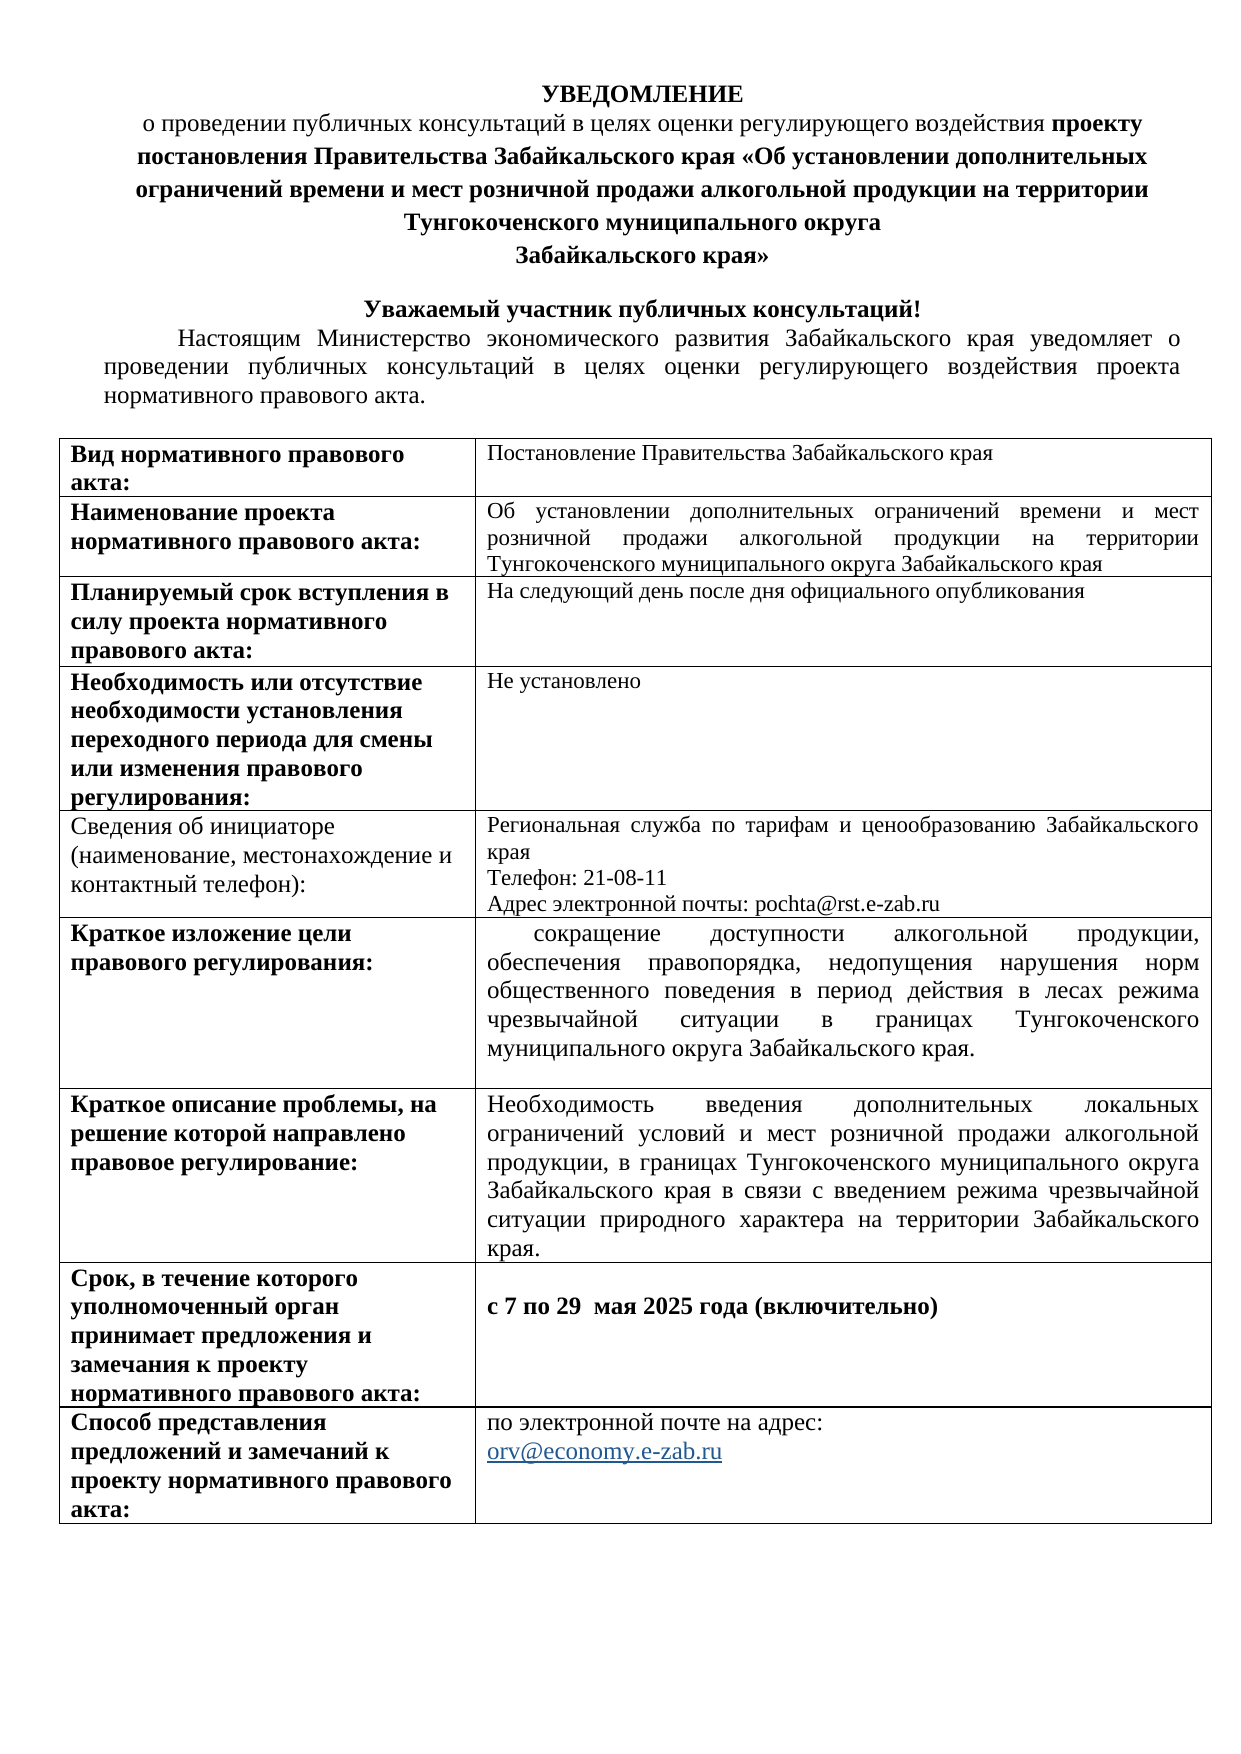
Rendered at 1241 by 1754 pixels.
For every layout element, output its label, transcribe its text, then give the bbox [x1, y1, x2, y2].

table_cell Краткое описание проблемы, на решение которой направлено правовое регулирование: [60, 1089, 475, 1262]
title Уважаемый участник публичных консультаций! [103, 294, 1181, 323]
table_cell Региональная служба по тарифам и ценообразованию Забайкальского края Телефон: 21-08-11 Адрес электронной почты: pochta@rst.e-zab.ru [476, 811, 1211, 917]
text УВЕДОМЛЕНИЕ [103, 79, 1181, 108]
table_cell Краткое изложение цели правового регулирования: [60, 918, 475, 1088]
table_cell Планируемый срок вступления в силу проекта нормативного правового акта: [60, 577, 475, 666]
table_cell Об установлении дополнительных ограничений времени и мест розничной продажи алкогольной продукции на территории Тунгокоченского муниципального округа Забайкальского края [476, 497, 1211, 576]
table_header Постановление Правительства Забайкальского края [476, 439, 1211, 496]
table_cell Необходимость или отсутствие необходимости установления переходного периода для смены или изменения правового регулирования: [60, 667, 475, 810]
table_cell сокращение доступности алкогольной продукции, обеспечения правопорядка, недопущения нарушения норм общественного поведения в период действия в лесах режима чрезвычайной ситуации в границах Тунгокоченского муниципального округа Забайкальского края. [476, 918, 1211, 1088]
table_cell Необходимость введения дополнительных локальных ограничений условий и мест розничной продажи алкогольной продукции, в границах Тунгокоченского муниципального округа Забайкальского края в связи с введением режима чрезвычайной ситуации природного характера на территории Забайкальского края. [476, 1089, 1211, 1262]
table_cell Способ представления предложений и замечаний к проекту нормативного правового акта: [60, 1408, 475, 1522]
text о проведении публичных консультаций в целях оценки регулирующего воздействия проекту [103, 108, 1181, 137]
text постановления Правительства Забайкальского края «Об установлении дополнительных ограничений времени и мест розничной продажи алкогольной продукции на территории Тунгокоченского муниципального округа [103, 141, 1181, 236]
table_cell Не установлено [476, 667, 1211, 810]
table_cell Срок, в течение которого уполномоченный орган принимает предложения и замечания к проекту нормативного правового акта: [60, 1263, 475, 1406]
text Забайкальского края» [103, 240, 1181, 269]
table_cell На следующий день после дня официального опубликования [476, 577, 1211, 666]
table_cell по электронной почте на адрес: orv@economy.e-zab.ru [476, 1408, 1211, 1522]
table_cell с 7 по 29 мая 2025 года (включительно) [476, 1263, 1211, 1406]
table_cell Наименование проекта нормативного правового акта: [60, 497, 475, 576]
table_header Вид нормативного правового акта: [60, 439, 475, 496]
table_cell Сведения об инициаторе (наименование, местонахождение и контактный телефон): [60, 811, 475, 917]
text Настоящим Министерство экономического развития Забайкальского края уведомляет о проведении публичных консультаций в целях оценки регулирующего воздействия проекта нормативного правового акта. [103, 323, 1181, 409]
